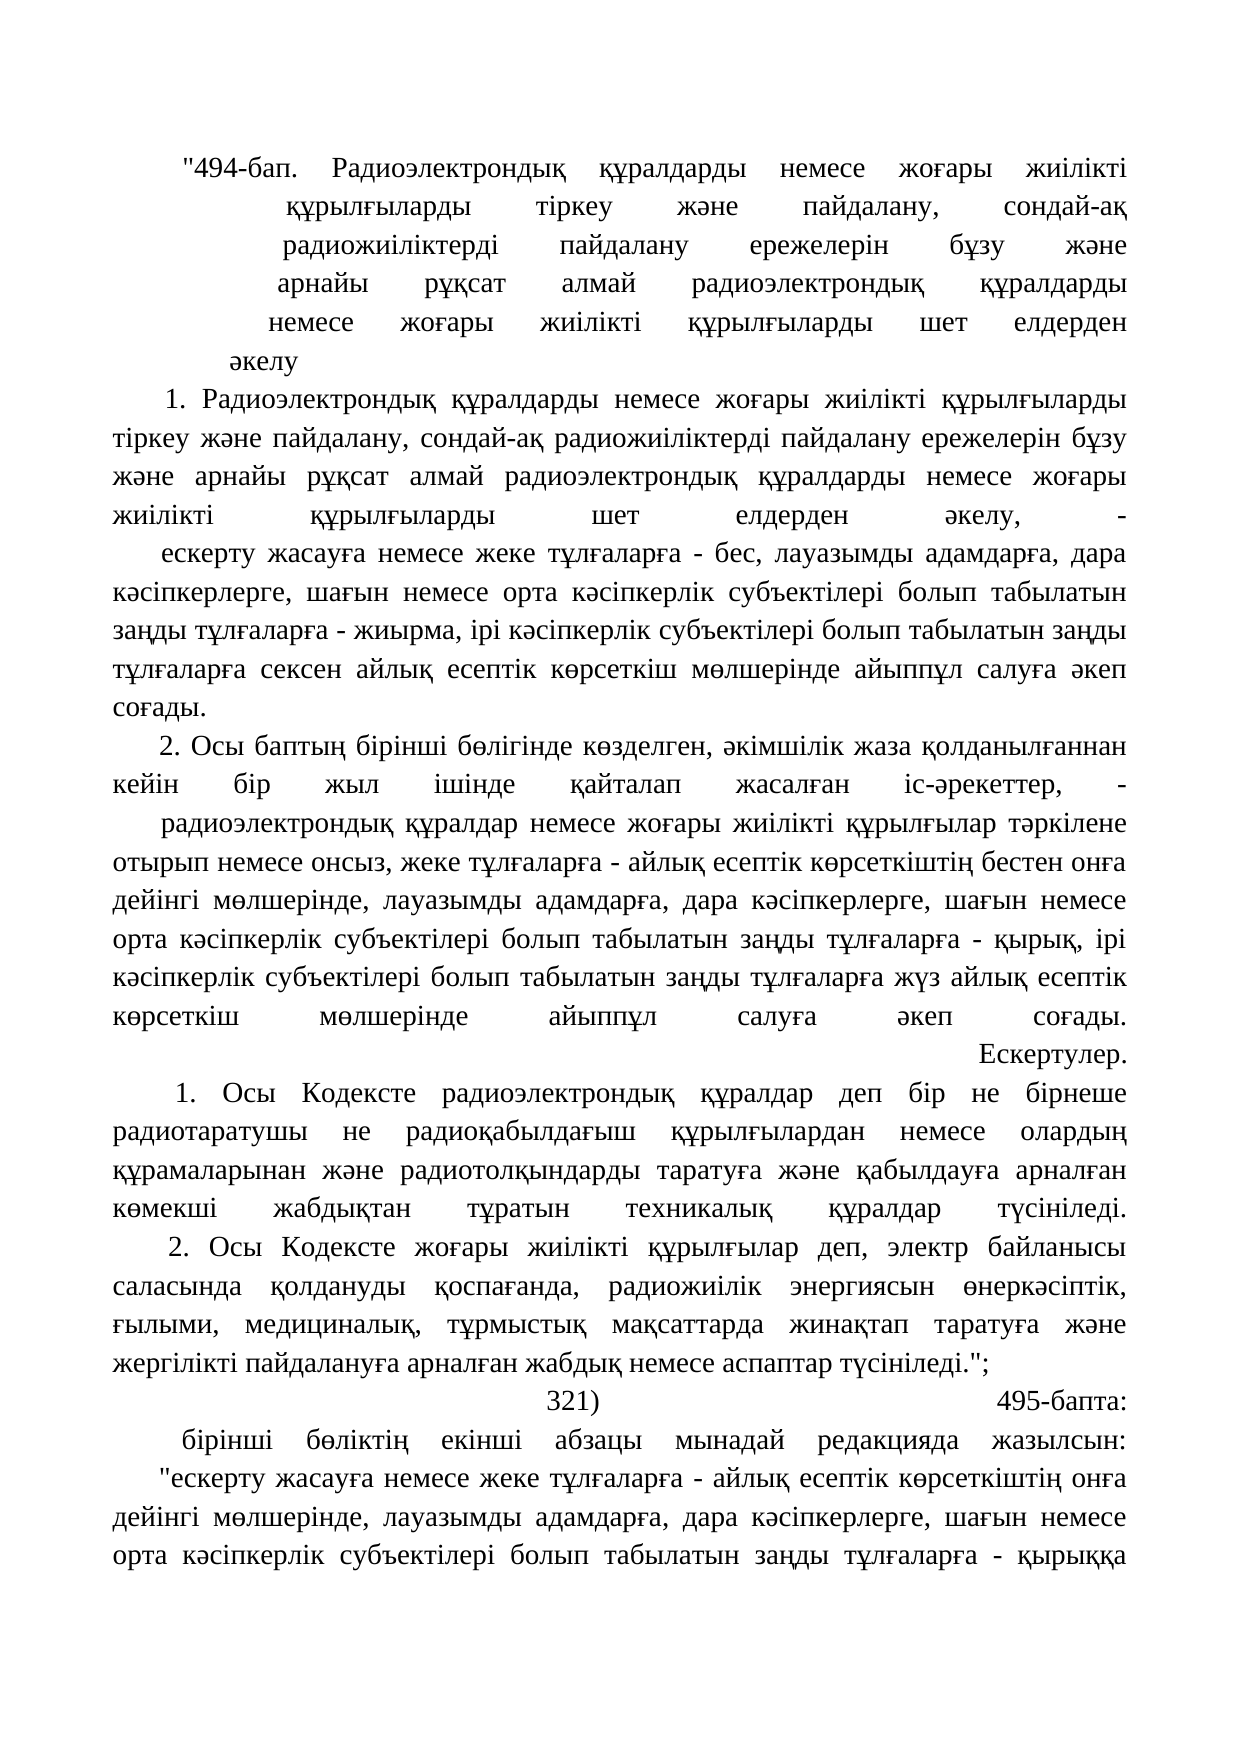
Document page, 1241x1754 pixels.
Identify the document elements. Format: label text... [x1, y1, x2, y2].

text "494-бап. Радиоэлектрондық құралдарды немесе жоғары жиiлiктi құрылғыларды тiркеу және пайдалану, сондай-ақ радиожиiлiктердi пайдалану ережелерiн бұзу және арнайы рұқсат алмай радиоэлектрондық құралдарды немесе жоғары жиiлiктi құрылғыларды шет елдерден әкелу [112, 150, 1128, 376]
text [112, 1383, 1128, 1571]
text 1. Радиоэлектрондық құралдарды немесе жоғары жиiлiктi құрылғыларды тiркеу және пайдалану, сондай-ақ радиожиiлiктердi пайдалану ережелерiн бұзу және арнайы рұқсат алмай радиоэлектрондық құралдарды немесе жоғары жиілікті құрылғыларды шет елдерден әкелу, - ескерту жасауға немесе жеке тұлғаларға - бес, лауазымды адамдарға, дара кәсiпкерлерге, шағын немесе орта кәсiпкерлiк субъектiлерi болып табылатын заңды тұлғаларға - жиырма, iрi кәсiпкерлiк субъектiлерi болып табылатын заңды тұлғаларға сексен айлық есептiк көрсеткiш мөлшерiнде айыппұл салуға әкеп соғады. 2. Осы баптың бiрiншi бөлiгiнде көзделген, әкiмшiлiк жаза қолданылғаннан кейiн бiр жыл iшiнде қайталап жасалған iс-әрекеттер, - радиоэлектрондық құралдар немесе жоғары жиiлiктi құрылғылар тәркiлене отырып немесе онсыз, жеке тұлғаларға - айлық есептiк көрсеткiштiң бестен онға дейiнгi мөлшерiнде, лауазымды адамдарға, дара кәсiпкерлерге, шағын немесе орта кәсiпкерлiк субъектiлерi болып табылатын заңды тұлғаларға - қырық, iрi кәсiпкерлiк субъектiлерi болып табылатын заңды тұлғаларға жүз айлық есептiк көрсеткiш мөлшерiнде айыппұл салуға әкеп соғады. Ескертулер. 1. Осы Кодексте радиоэлектрондық құралдар деп бiр не бiрнеше радиотаратушы не радиоқабылдағыш құрылғылардан немесе олардың құрамаларынан және радиотолқындарды таратуға және қабылдауға арналған көмекшi жабдықтан тұратын техникалық құралдар түсiнiледi. 2. Осы Кодексте жоғары жиiлiктi құрылғылар деп, электр байланысы саласында қолдануды қоспағанда, радиожиiлiк энергиясын өнеркәсiптiк, ғылыми, медициналық, тұрмыстық мақсаттарда жинақтап таратуға және жергiлiктi пайдалануға арналған жабдық немесе аспаптар түсiнiледi."; [112, 381, 1128, 1378]
